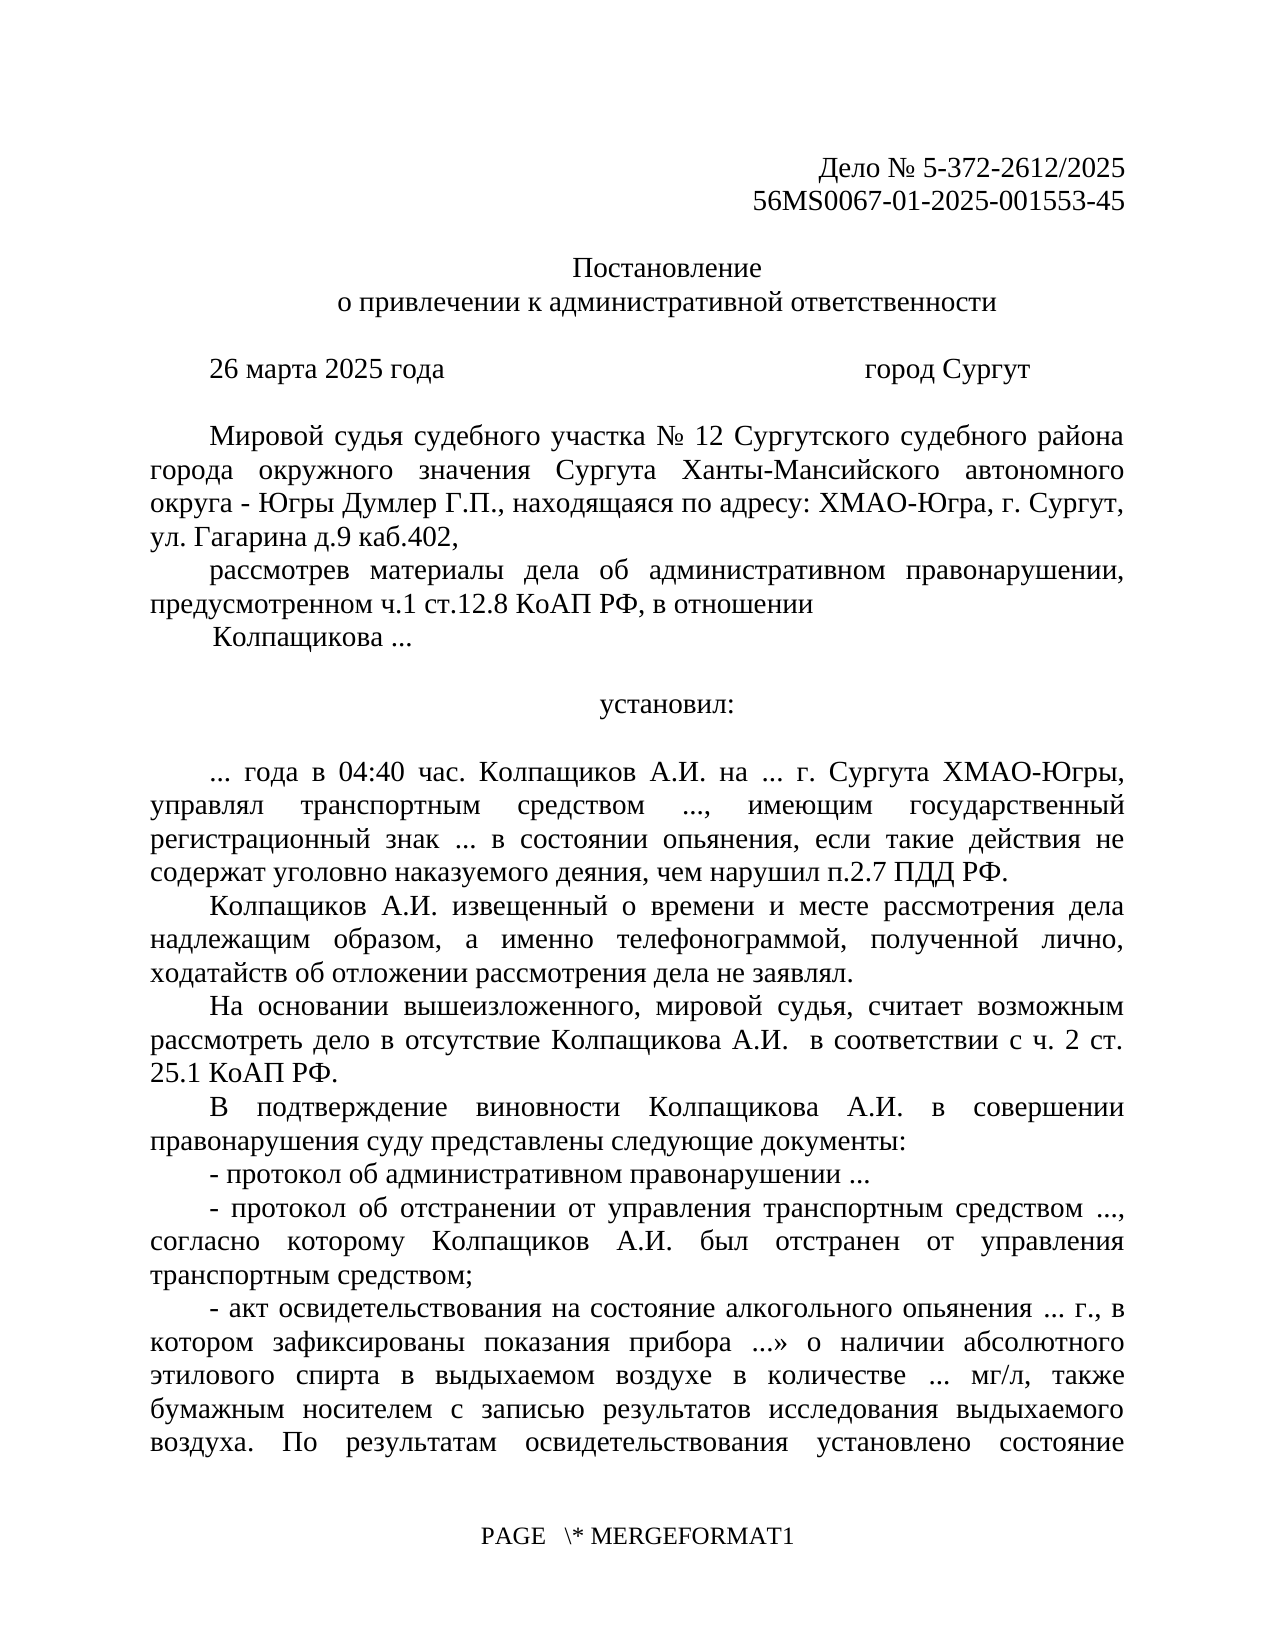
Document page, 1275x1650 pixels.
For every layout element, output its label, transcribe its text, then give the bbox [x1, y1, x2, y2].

text о привлечении к административной ответственности [150, 284, 1125, 318]
text 26 марта 2025 года город Сургут [150, 351, 1125, 385]
text 56MS0067-01-2025-001553-45 [150, 183, 1125, 217]
text - протокол об административном правонарушении ... [150, 1156, 1125, 1190]
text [150, 1290, 1125, 1458]
text Постановление [150, 251, 1125, 284]
text ... года в 04:40 час. Колпащиков А.И. на ... г. Сургута ХМАО-Югры, управлял транспортным средством ..., имеющим государственный регистрационный знак ... в состоянии опьянения, если такие действия не содержат уголовно наказуемого деяния, чем нарушил п.2.7 ПДД РФ. [150, 754, 1125, 888]
text - протокол об отстранении от управления транспортным средством ..., согласно которому Колпащиков А.И. был отстранен от управления транспортным средством; [150, 1190, 1125, 1290]
text Мировой судья судебного участка № 12 Сургутского судебного района города окружного значения Сургута Ханты-Мансийского автономного округа - Югры Думлер Г.П., находящаяся по адресу: ХМАО-Югра, г. Сургут, ул. Гагарина д.9 каб.402, [150, 418, 1125, 552]
text установил: [150, 687, 1125, 720]
text рассмотрев материалы дела об административном правонарушении, предусмотренном ч.1 ст.12.8 КоАП РФ, в отношении [150, 552, 1125, 619]
text В подтверждение виновности Колпащикова А.И. в совершении правонарушения суду представлены следующие документы: [150, 1089, 1125, 1156]
text На основании вышеизложенного, мировой судья, считает возможным рассмотреть дело в отсутствие Колпащикова А.И. в соответствии с ч. 2 ст. 25.1 КоАП РФ. [150, 988, 1125, 1089]
text Колпащикова ... [150, 619, 1123, 653]
text Дело № 5-372-2612/2025 [150, 150, 1125, 183]
text Колпащиков А.И. извещенный о времени и месте рассмотрения дела надлежащим образом, а именно телефонограммой, полученной лично, ходатайств об отложении рассмотрения дела не заявлял. [150, 888, 1125, 988]
